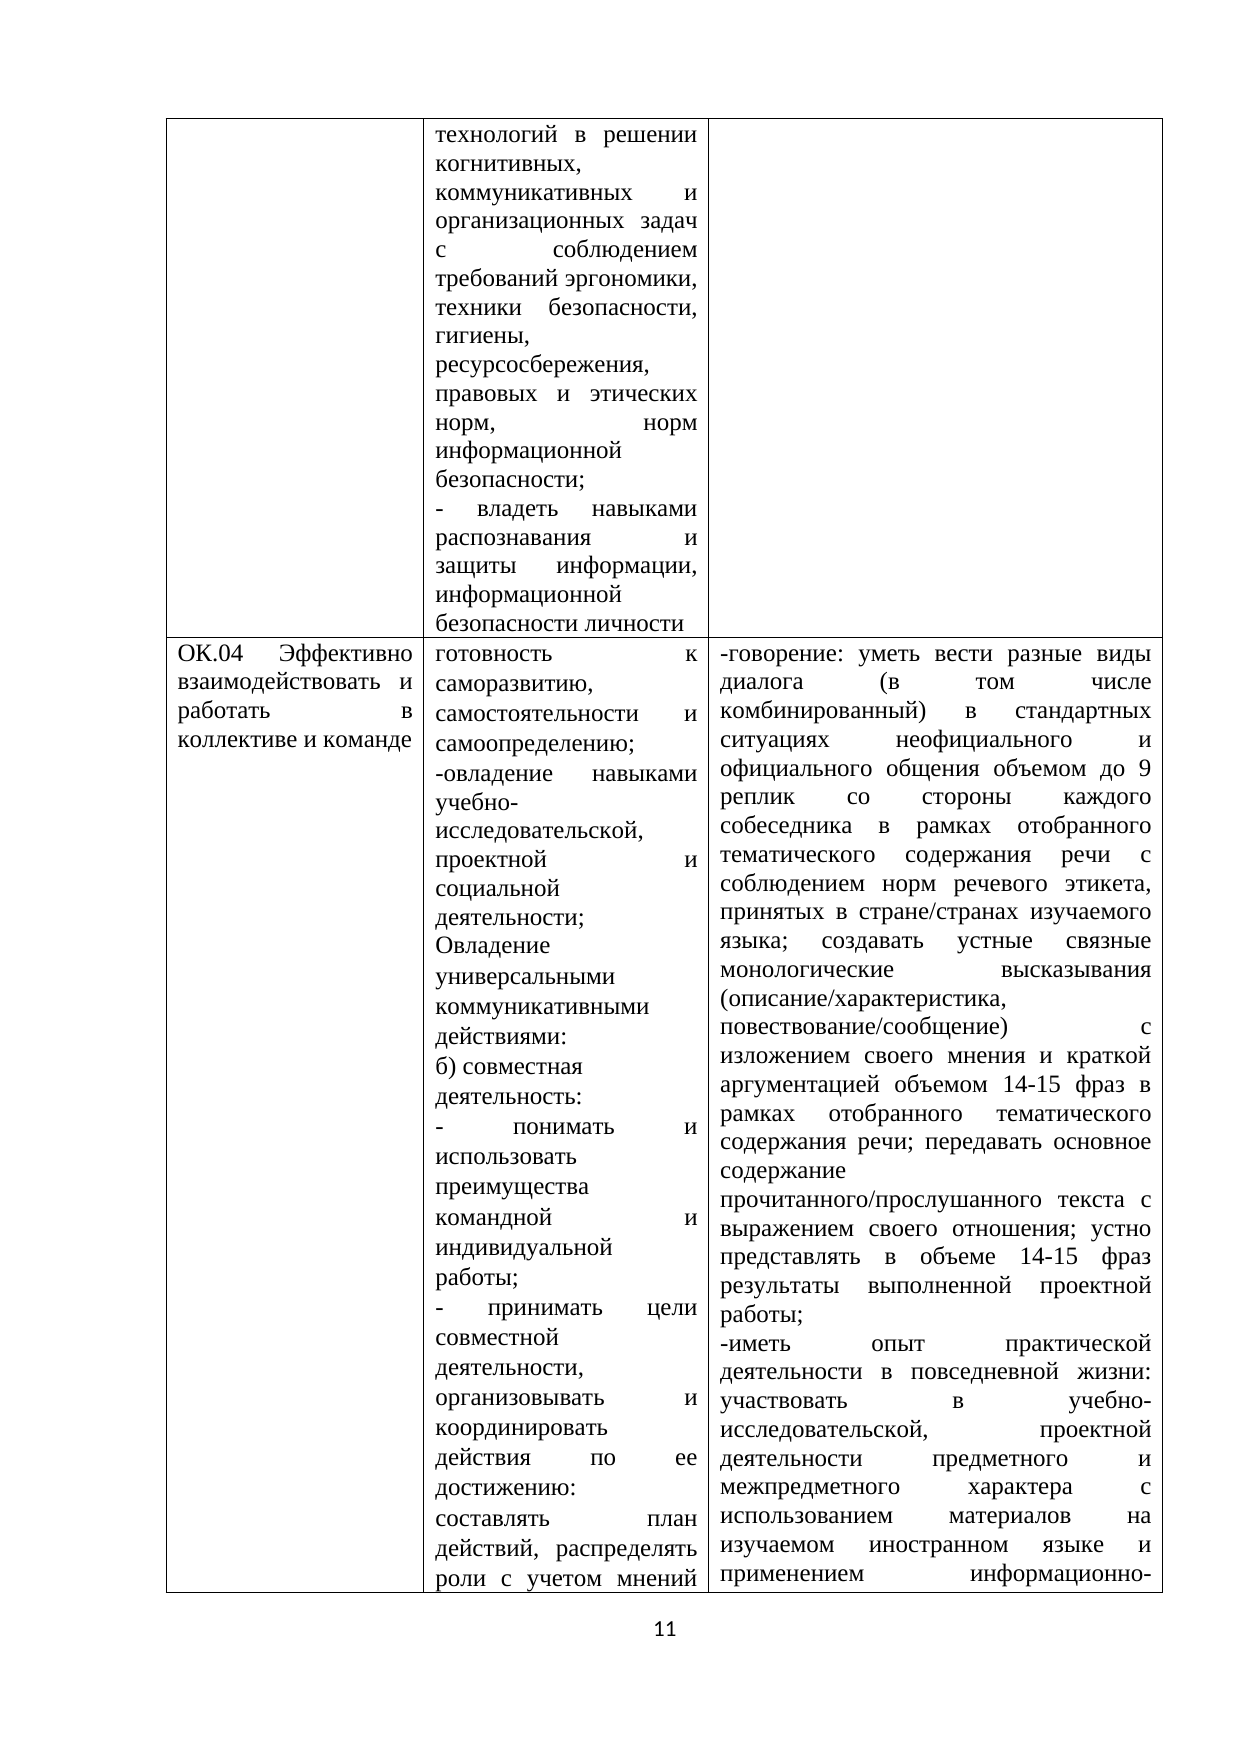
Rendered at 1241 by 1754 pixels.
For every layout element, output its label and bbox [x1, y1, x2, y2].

table_cell [424, 638, 708, 1592]
table_cell [167, 119, 423, 637]
table_cell [424, 119, 708, 637]
table_cell [709, 638, 1162, 1592]
table_cell [167, 638, 423, 1592]
table_cell [709, 119, 1162, 637]
